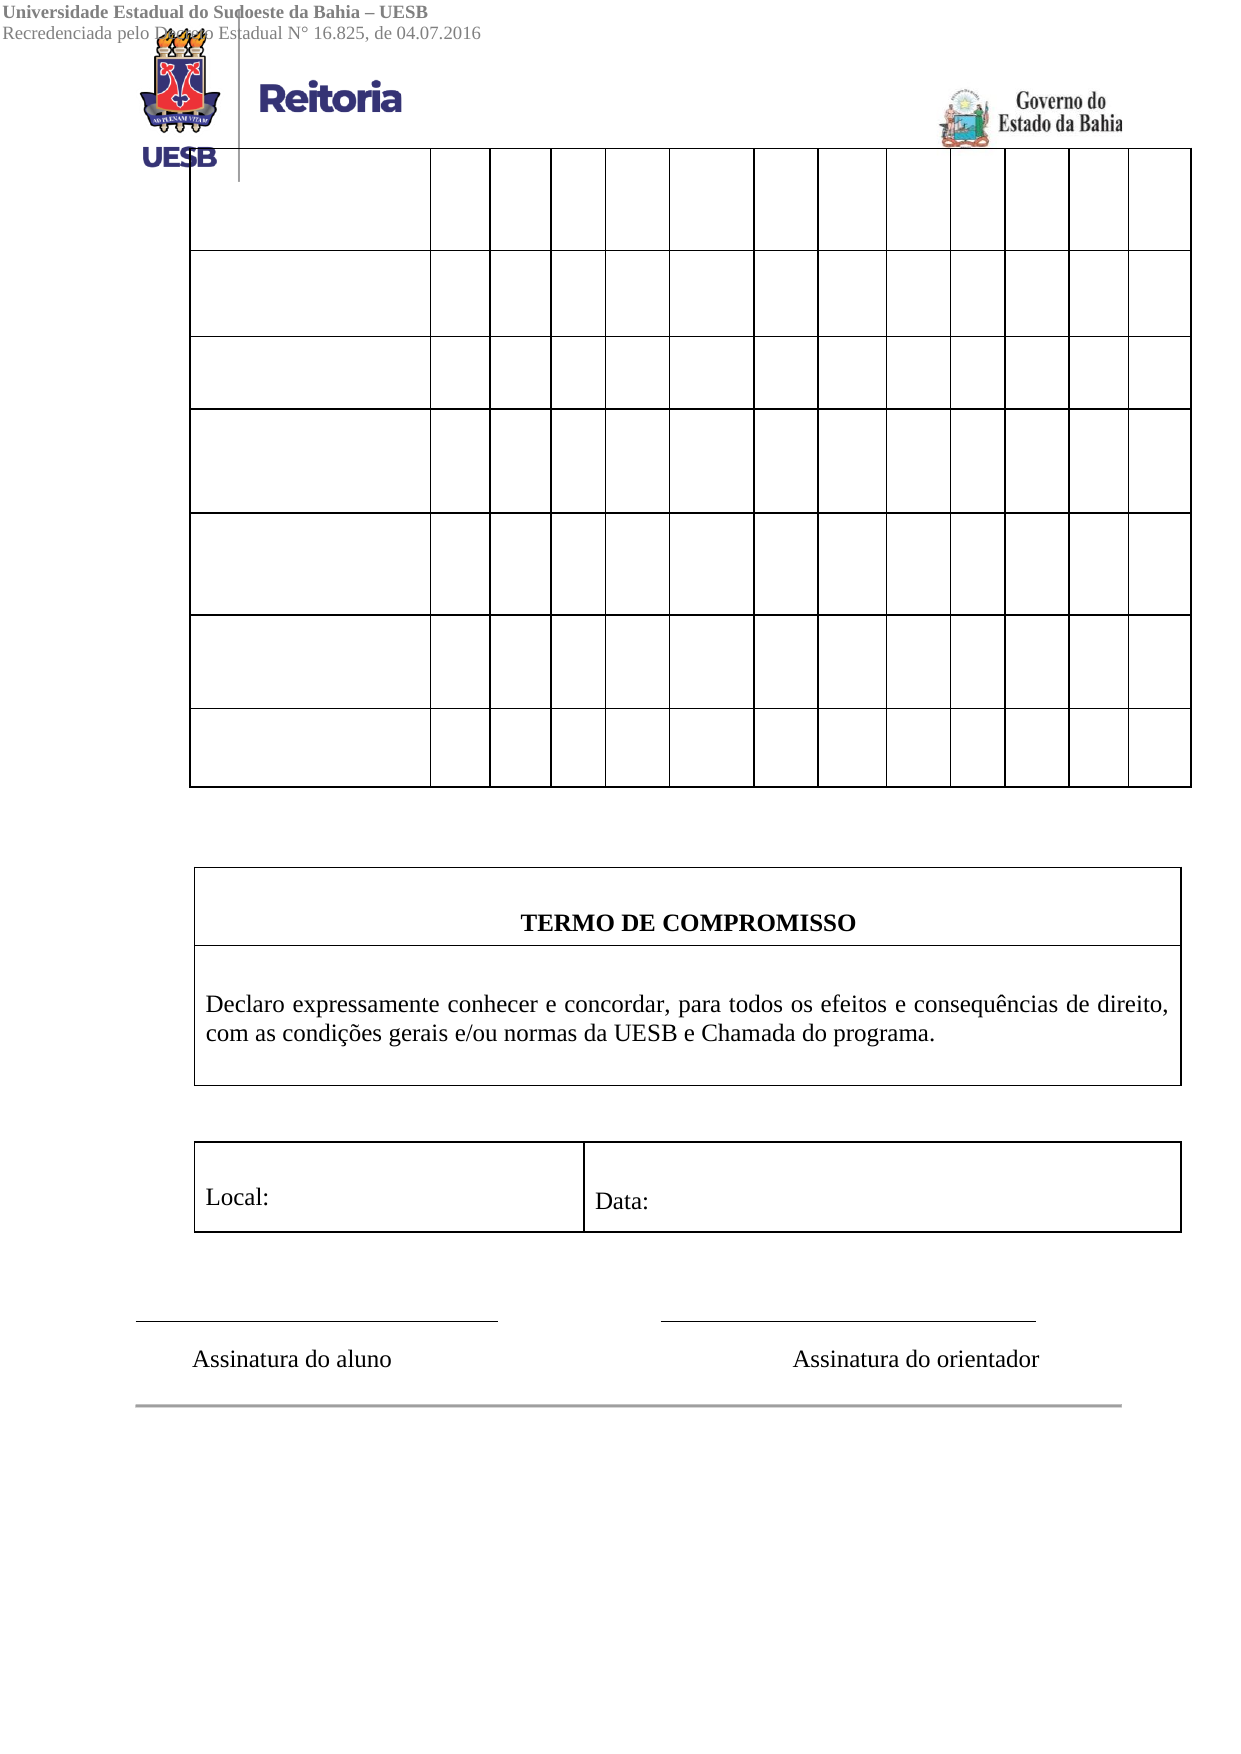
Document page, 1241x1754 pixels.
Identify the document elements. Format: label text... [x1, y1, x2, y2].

table_cell [819, 514, 886, 614]
table_header [755, 149, 817, 249]
picture [135, 9, 402, 182]
text Assinatura do aluno Assinatura do orientador [192, 1344, 1063, 1373]
table_cell [1070, 410, 1128, 512]
table_cell [670, 709, 753, 786]
table_header [191, 149, 430, 249]
table_cell [887, 251, 950, 336]
table_cell [887, 410, 950, 512]
table_cell [1070, 514, 1128, 614]
table_cell [670, 251, 753, 336]
table_header [1006, 149, 1068, 249]
table_cell [191, 337, 430, 408]
table_cell [951, 410, 1004, 512]
table_cell [755, 616, 817, 708]
table_header [819, 149, 886, 249]
table_cell [552, 410, 605, 512]
table_cell [491, 514, 550, 614]
table_cell [670, 514, 753, 614]
table_cell [755, 251, 817, 336]
table_cell [431, 616, 489, 708]
table_cell [431, 251, 489, 336]
table_cell [431, 410, 489, 512]
table_cell [552, 251, 605, 336]
table_cell [819, 616, 886, 708]
table_cell [1129, 410, 1190, 512]
table_cell [755, 410, 817, 512]
table_cell [431, 337, 489, 408]
table_cell [491, 251, 550, 336]
table_header [431, 149, 489, 249]
table_cell [191, 410, 430, 512]
table_cell [606, 410, 669, 512]
table_cell [887, 514, 950, 614]
table_cell [552, 616, 605, 708]
table_cell [1006, 251, 1068, 336]
table_header [951, 149, 1004, 249]
table_cell [670, 337, 753, 408]
table_cell [191, 514, 430, 614]
table_cell [491, 616, 550, 708]
table_cell [670, 410, 753, 512]
table_header [1070, 149, 1128, 249]
table_cell [1006, 337, 1068, 408]
table_cell [552, 709, 605, 786]
table_cell [491, 709, 550, 786]
table_cell [1006, 410, 1068, 512]
table_header [491, 149, 550, 249]
table_cell [606, 514, 669, 614]
table_header Local: [195, 1143, 583, 1231]
table_cell [887, 616, 950, 708]
table_cell [951, 337, 1004, 408]
table_cell [191, 709, 430, 786]
table_cell [755, 514, 817, 614]
table_header TERMO DE COMPROMISSO [195, 868, 1180, 945]
table_cell [431, 514, 489, 614]
table_cell [1129, 709, 1190, 786]
table_cell [887, 337, 950, 408]
table_cell [1129, 251, 1190, 336]
table_header [606, 149, 669, 249]
table_cell [951, 251, 1004, 336]
table_cell [1129, 616, 1190, 708]
table_cell [755, 337, 817, 408]
table_cell [606, 337, 669, 408]
table_cell [1006, 514, 1068, 614]
table_cell [191, 616, 430, 708]
table_cell [1006, 709, 1068, 786]
table_cell [552, 514, 605, 614]
table_cell [606, 616, 669, 708]
table_cell [606, 709, 669, 786]
table_cell [552, 337, 605, 408]
table_cell [431, 709, 489, 786]
picture [397, 9, 402, 17]
table_cell Declaro expressamente conhecer e concordar, para todos os efeitos e consequências de direito, com as condições gerais e/ou normas da UESB e Chamada do programa. [195, 946, 1180, 1085]
table_cell [1070, 337, 1128, 408]
table_cell [1070, 709, 1128, 786]
table_cell [491, 410, 550, 512]
table_cell [606, 251, 669, 336]
table_cell [1129, 514, 1190, 614]
table_cell [951, 616, 1004, 708]
table_header [670, 149, 753, 249]
table_cell [819, 337, 886, 408]
table_cell [670, 616, 753, 708]
table_cell [191, 251, 430, 336]
table_header [887, 149, 950, 249]
table_cell [819, 410, 886, 512]
table_cell [951, 514, 1004, 614]
picture [936, 82, 1123, 148]
table_header Data: [585, 1143, 1180, 1231]
table_cell [755, 709, 817, 786]
table_cell [951, 709, 1004, 786]
table_cell [1006, 616, 1068, 708]
table_header [552, 149, 605, 249]
table_header [1129, 149, 1190, 249]
table_cell [819, 709, 886, 786]
table_cell [1129, 337, 1190, 408]
table_cell [1070, 616, 1128, 708]
table_cell [819, 251, 886, 336]
table_cell [887, 709, 950, 786]
table_cell [1070, 251, 1128, 336]
table_cell [491, 337, 550, 408]
